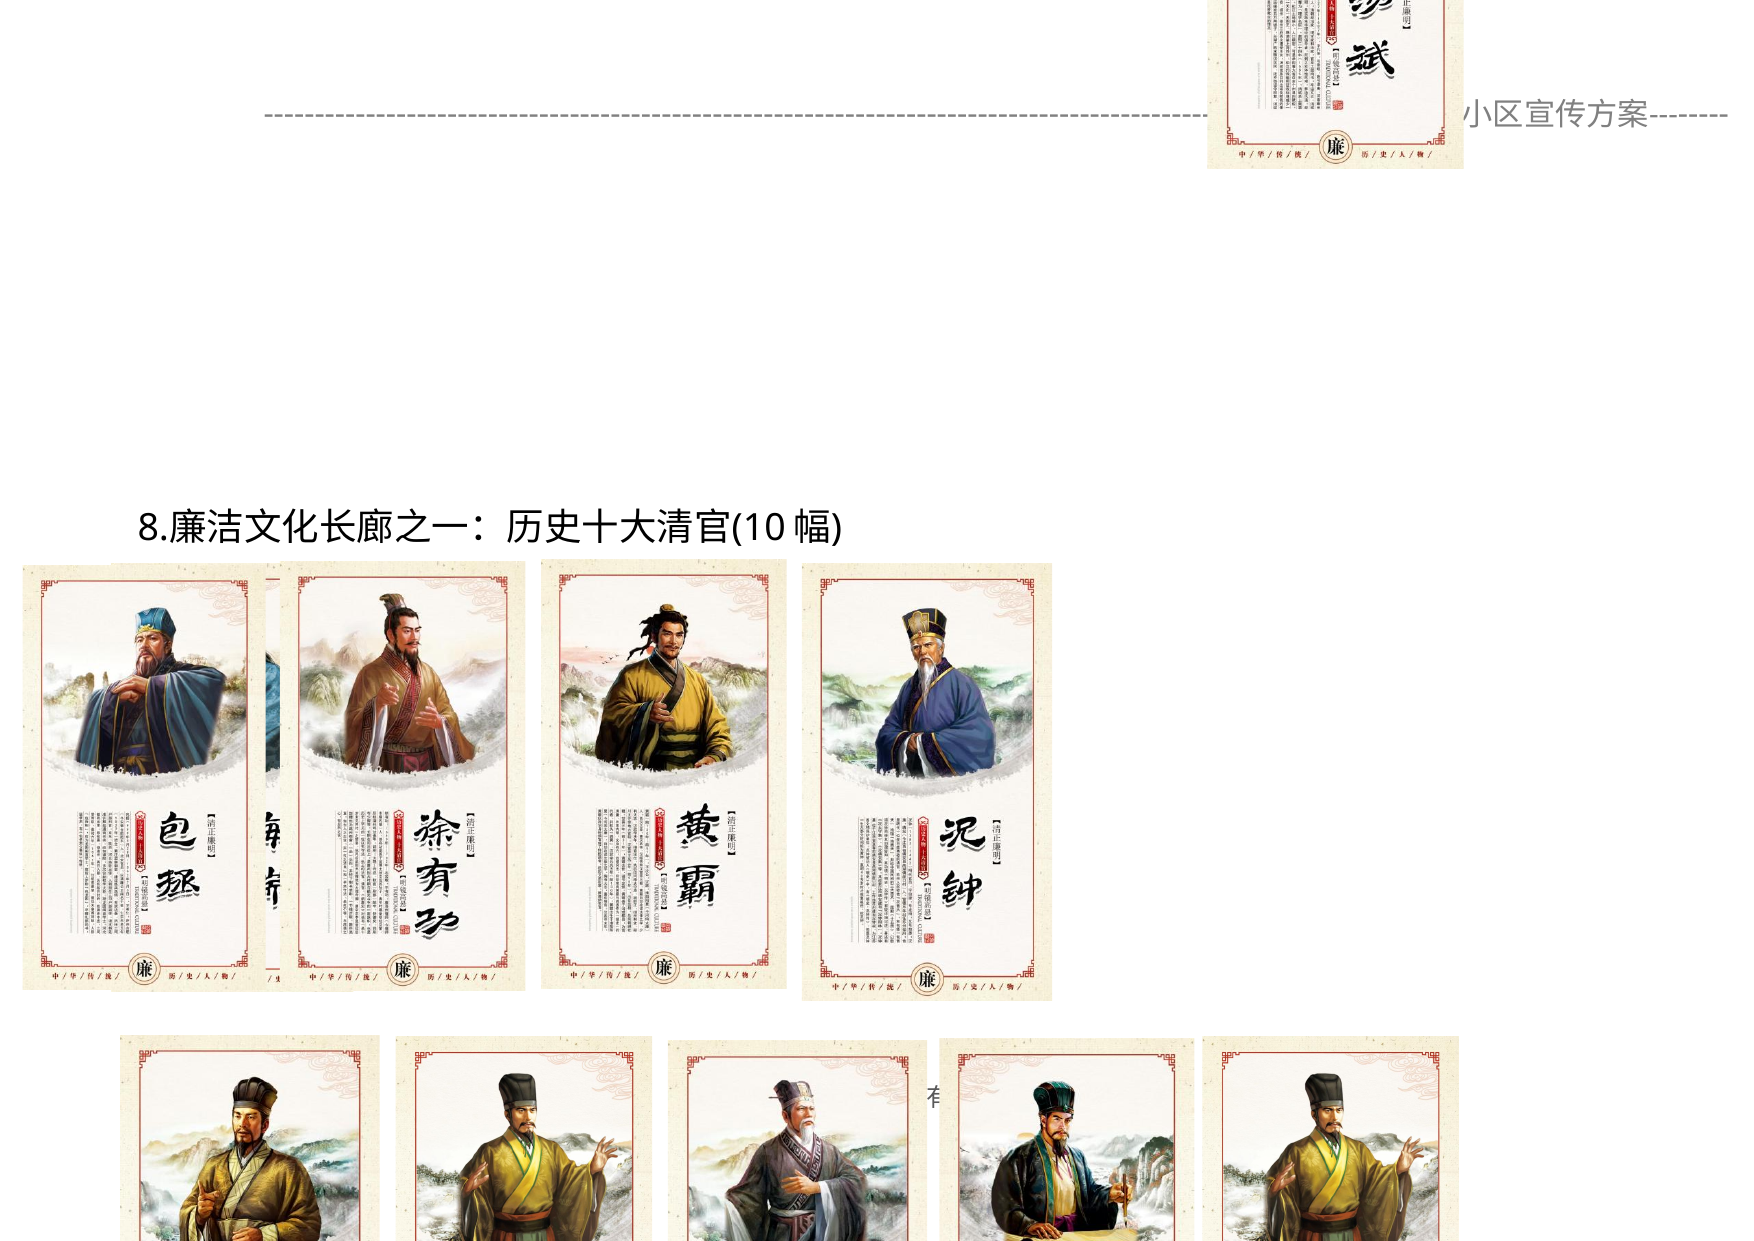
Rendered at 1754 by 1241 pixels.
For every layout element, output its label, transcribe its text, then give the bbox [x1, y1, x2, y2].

picture [1207, 0, 1464, 169]
picture [667, 1040, 928, 1241]
picture [120, 1035, 380, 1241]
picture [1202, 1036, 1459, 1241]
picture [801, 563, 1053, 1001]
picture [939, 1038, 1195, 1241]
picture [541, 559, 787, 989]
picture [22, 561, 526, 991]
text 8.廉洁文化长廊之一：历史十大清官(10幅) [25, 492, 1728, 557]
picture [395, 1036, 653, 1241]
